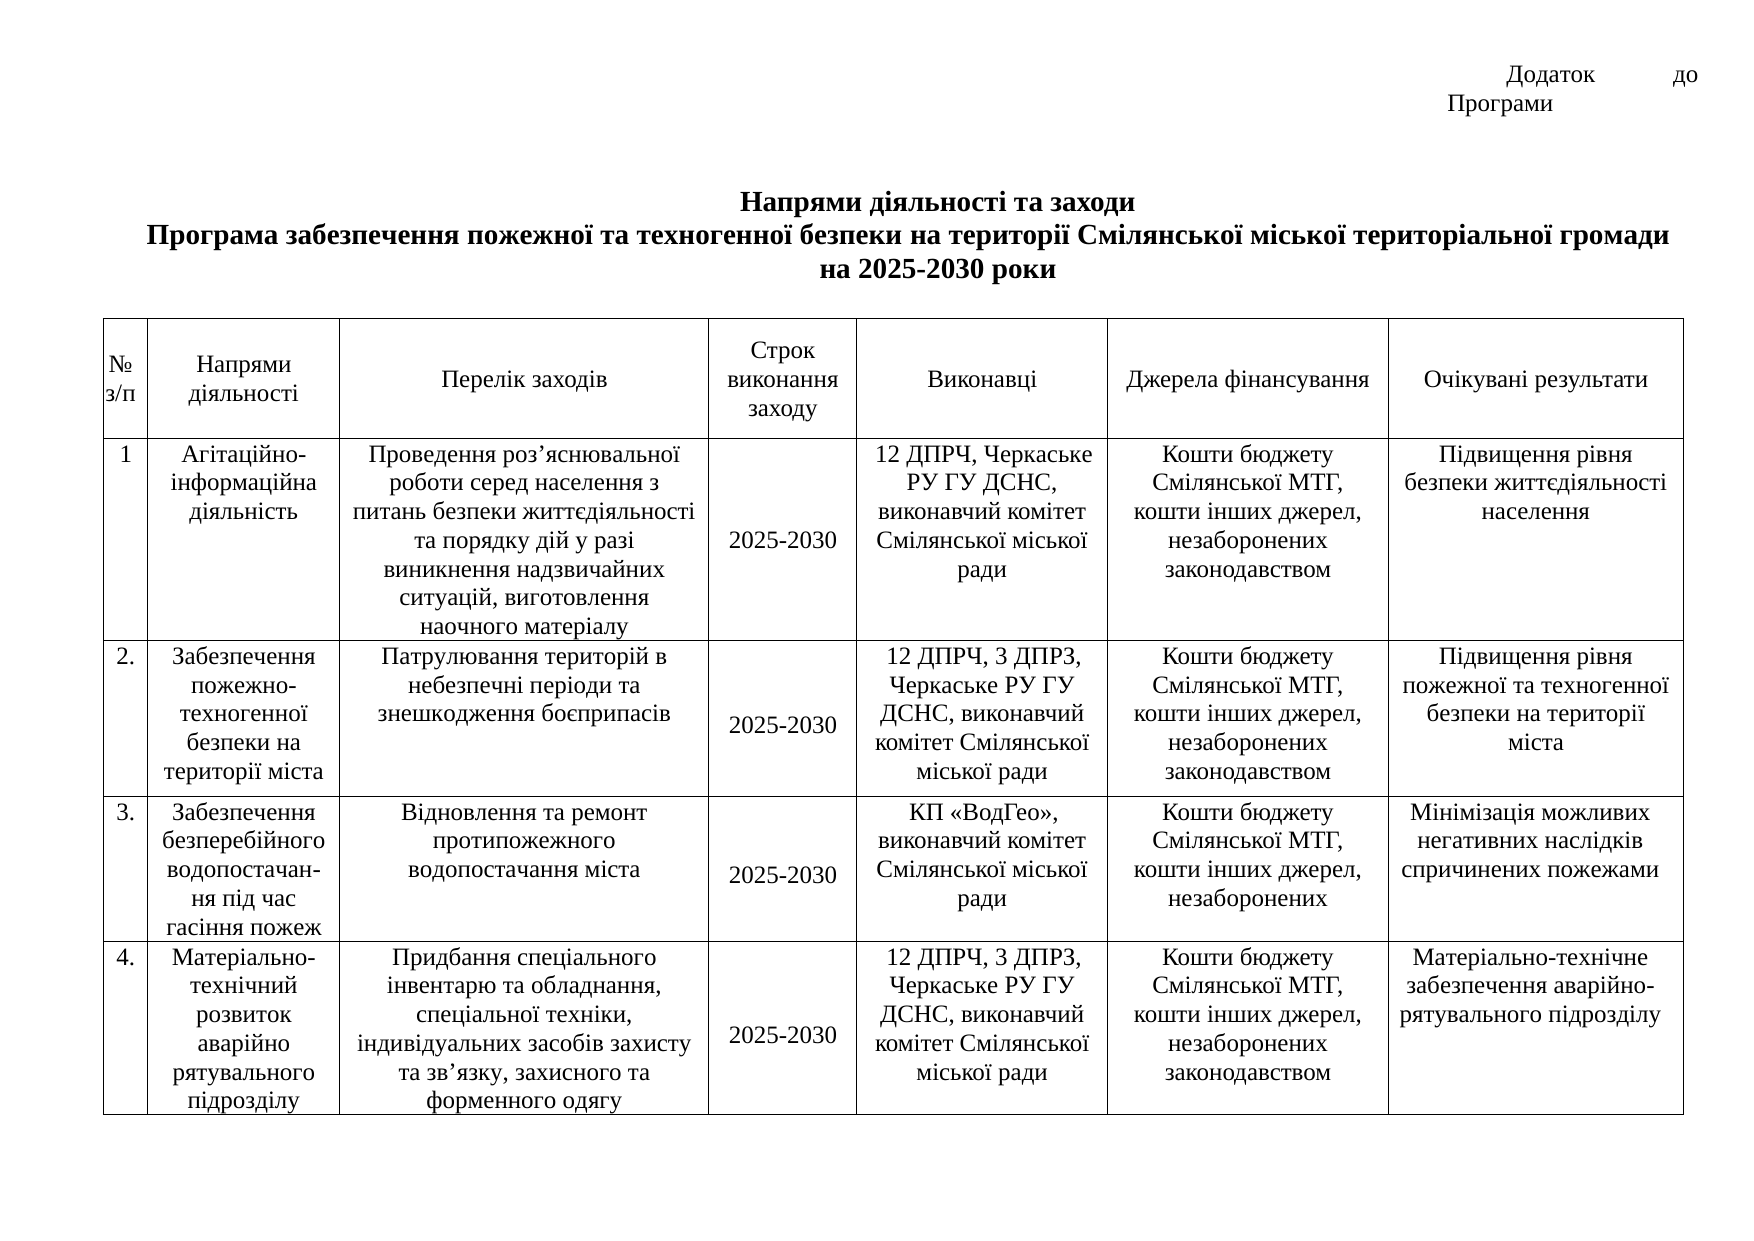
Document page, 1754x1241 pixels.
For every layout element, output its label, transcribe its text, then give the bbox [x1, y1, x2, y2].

table_cell Підвищення рівня пожежної та техногенної безпеки на території міста [1389, 641, 1683, 796]
table_cell 4. [104, 942, 147, 1114]
table_cell Матеріально-технічне забезпечення аварійно-рятувального підрозділу [1389, 942, 1683, 1114]
table_cell Патрулювання територій в небезпечні періоди та знешкодження боєприпасів [340, 641, 708, 796]
table_cell Підвищення рівня безпеки життєдіяльності населення [1389, 439, 1683, 640]
table_cell Забезпечення пожежно-техногенної безпеки на території міста [148, 641, 339, 796]
table_cell Придбання спеціального інвентарю та обладнання, спеціальної техніки, індивідуальних засобів захисту та зв’язку, захисного та форменного одягу [340, 942, 708, 1114]
table_header Джерела фінансування [1108, 319, 1388, 438]
table_cell 12 ДПРЧ, 3 ДПРЗ, Черкаське РУ ГУ ДСНС, виконавчий комітет Смілянської міської ради [857, 942, 1107, 1114]
text Напрями діяльності та заходи [177, 184, 1698, 217]
table_cell Мінімізація можливих негативних наслідків спричинених пожежами [1389, 797, 1683, 941]
table_header № з/п [104, 319, 147, 438]
table_cell 2. [104, 641, 147, 796]
table_cell Кошти бюджету Смілянської МТГ, кошти інших джерел, незаборонених законодавством [1108, 942, 1388, 1114]
table_header Перелік заходів [340, 319, 708, 438]
table_header Виконавці [857, 319, 1107, 438]
table_cell Відновлення та ремонт протипожежного водопостачання міста [340, 797, 708, 941]
table_cell 12 ДПРЧ, Черкаське РУ ГУ ДСНС, виконавчий комітет Смілянської міської ради [857, 439, 1107, 640]
table_header Напрями діяльності [148, 319, 339, 438]
table_header Строк виконання заходу [709, 319, 856, 438]
table_cell 3. [104, 797, 147, 941]
table_cell 12 ДПРЧ, 3 ДПРЗ, Черкаське РУ ГУ ДСНС, виконавчий комітет Смілянської міської ради [857, 641, 1107, 796]
text на 2025-2030 роки [177, 251, 1698, 284]
table_cell Проведення роз’яснювальної роботи серед населення з питань безпеки життєдіяльності та порядку дій у разі виникнення надзвичайних ситуацій, виготовлення наочного матеріалу [340, 439, 708, 640]
table_cell Кошти бюджету Смілянської МТГ, кошти інших джерел, незаборонених [1108, 797, 1388, 941]
table_cell 2025-2030 [709, 439, 856, 640]
table_cell 2025-2030 [709, 641, 856, 796]
table_cell 2025-2030 [709, 797, 856, 941]
table_cell Кошти бюджету Смілянської МТГ, кошти інших джерел, незаборонених законодавством [1108, 439, 1388, 640]
table_cell Забезпечення безперебійного водопостачан-ня під час гасіння пожеж [148, 797, 339, 941]
table_cell 2025-2030 [709, 942, 856, 1114]
text Програма забезпечення пожежної та техногенної безпеки на території Смілянської міської територіальної громади [118, 217, 1698, 251]
table_cell Матеріально-технічний розвиток аварійно рятувального підрозділу [148, 942, 339, 1114]
table_cell Агітаційно-інформаційна діяльність [148, 439, 339, 640]
table_cell КП «ВодГео», виконавчий комітет Смілянської міської ради [857, 797, 1107, 941]
table_cell Кошти бюджету Смілянської МТГ, кошти інших джерел, незаборонених законодавством [1108, 641, 1388, 796]
table_cell 1 [104, 439, 147, 640]
table_header Очікувані результати [1389, 319, 1683, 438]
text Додаток до Програми [1447, 59, 1698, 117]
